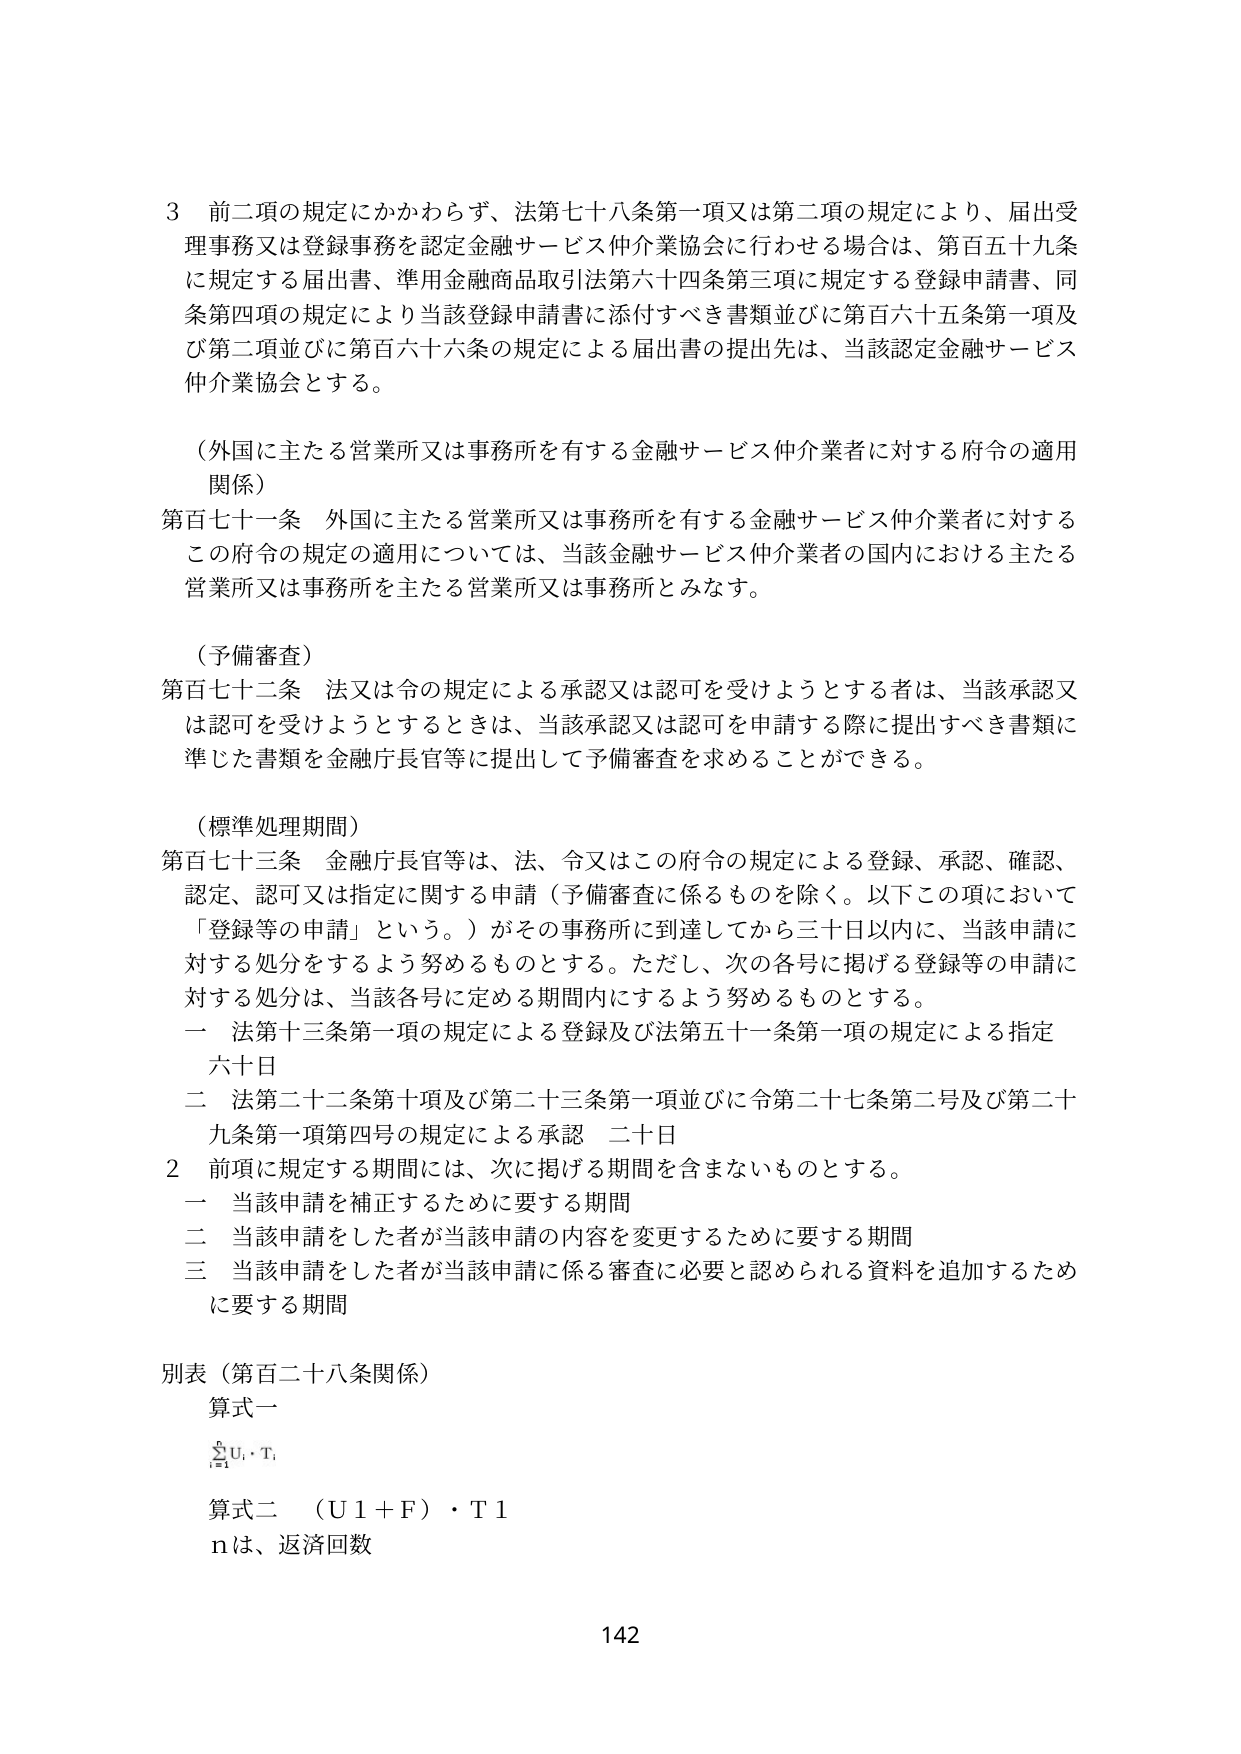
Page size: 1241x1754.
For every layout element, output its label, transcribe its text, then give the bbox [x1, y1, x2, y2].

text 一 法第十三条第一項の規定による登録及び法第五十一条第一項の規定による指定 六十日 [184, 1014, 1079, 1082]
text 二 当該申請をした者が当該申請の内容を変更するために要する期間 [184, 1219, 1079, 1253]
text ｎは、返済回数 [184, 1526, 1079, 1560]
text 算式一 [184, 1389, 1079, 1424]
text ２ 前項に規定する期間には、次に掲げる期間を含まないものとする。 [161, 1150, 1079, 1184]
text （予備審査） [184, 638, 1079, 672]
text ３ 前二項の規定にかかわらず、法第七十八条第一項又は第二項の規定により、届出受理事務又は登録事務を認定金融サービス仲介業協会に行わせる場合は、第百五十九条に規定する届出書、準用金融商品取引法第六十四条第三項に規定する登録申請書、同条第四項の規定により当該登録申請書に添付すべき書類並びに第百六十五条第一項及び第二項並びに第百六十六条の規定による届出書の提出先は、当該認定金融サービス仲介業協会とする。 [161, 194, 1079, 399]
text 第百七十一条 外国に主たる営業所又は事務所を有する金融サービス仲介業者に対するこの府令の規定の適用については、当該金融サービス仲介業者の国内における主たる営業所又は事務所を主たる営業所又は事務所とみなす。 [161, 501, 1079, 604]
text 一 当該申請を補正するために要する期間 [184, 1184, 1079, 1219]
text （外国に主たる営業所又は事務所を有する金融サービス仲介業者に対する府令の適用関係） [184, 433, 1079, 501]
text （標準処理期間） [184, 809, 1079, 843]
text 別表（第百二十八条関係） [161, 1355, 1079, 1389]
text 第百七十三条 金融庁長官等は、法、令又はこの府令の規定による登録、承認、確認、認定、認可又は指定に関する申請（予備審査に係るものを除く。以下この項において「登録等の申請」という。）がその事務所に到達してから三十日以内に、当該申請に対する処分をするよう努めるものとする。ただし、次の各号に掲げる登録等の申請に対する処分は、当該各号に定める期間内にするよう努めるものとする。 [161, 843, 1079, 1014]
text 二 法第二十二条第十項及び第二十三条第一項並びに令第二十七条第二号及び第二十九条第一項第四号の規定による承認 二十日 [184, 1082, 1079, 1150]
text 算式二 （Ｕ１＋Ｆ）・Ｔ１ [184, 1492, 1079, 1526]
text 三 当該申請をした者が当該申請に係る審査に必要と認められる資料を追加するために要する期間 [184, 1253, 1079, 1321]
text 第百七十二条 法又は令の規定による承認又は認可を受けようとする者は、当該承認又は認可を受けようとするときは、当該承認又は認可を申請する際に提出すべき書類に準じた書類を金融庁長官等に提出して予備審査を求めることができる。 [161, 672, 1079, 774]
picture [208, 1440, 276, 1469]
